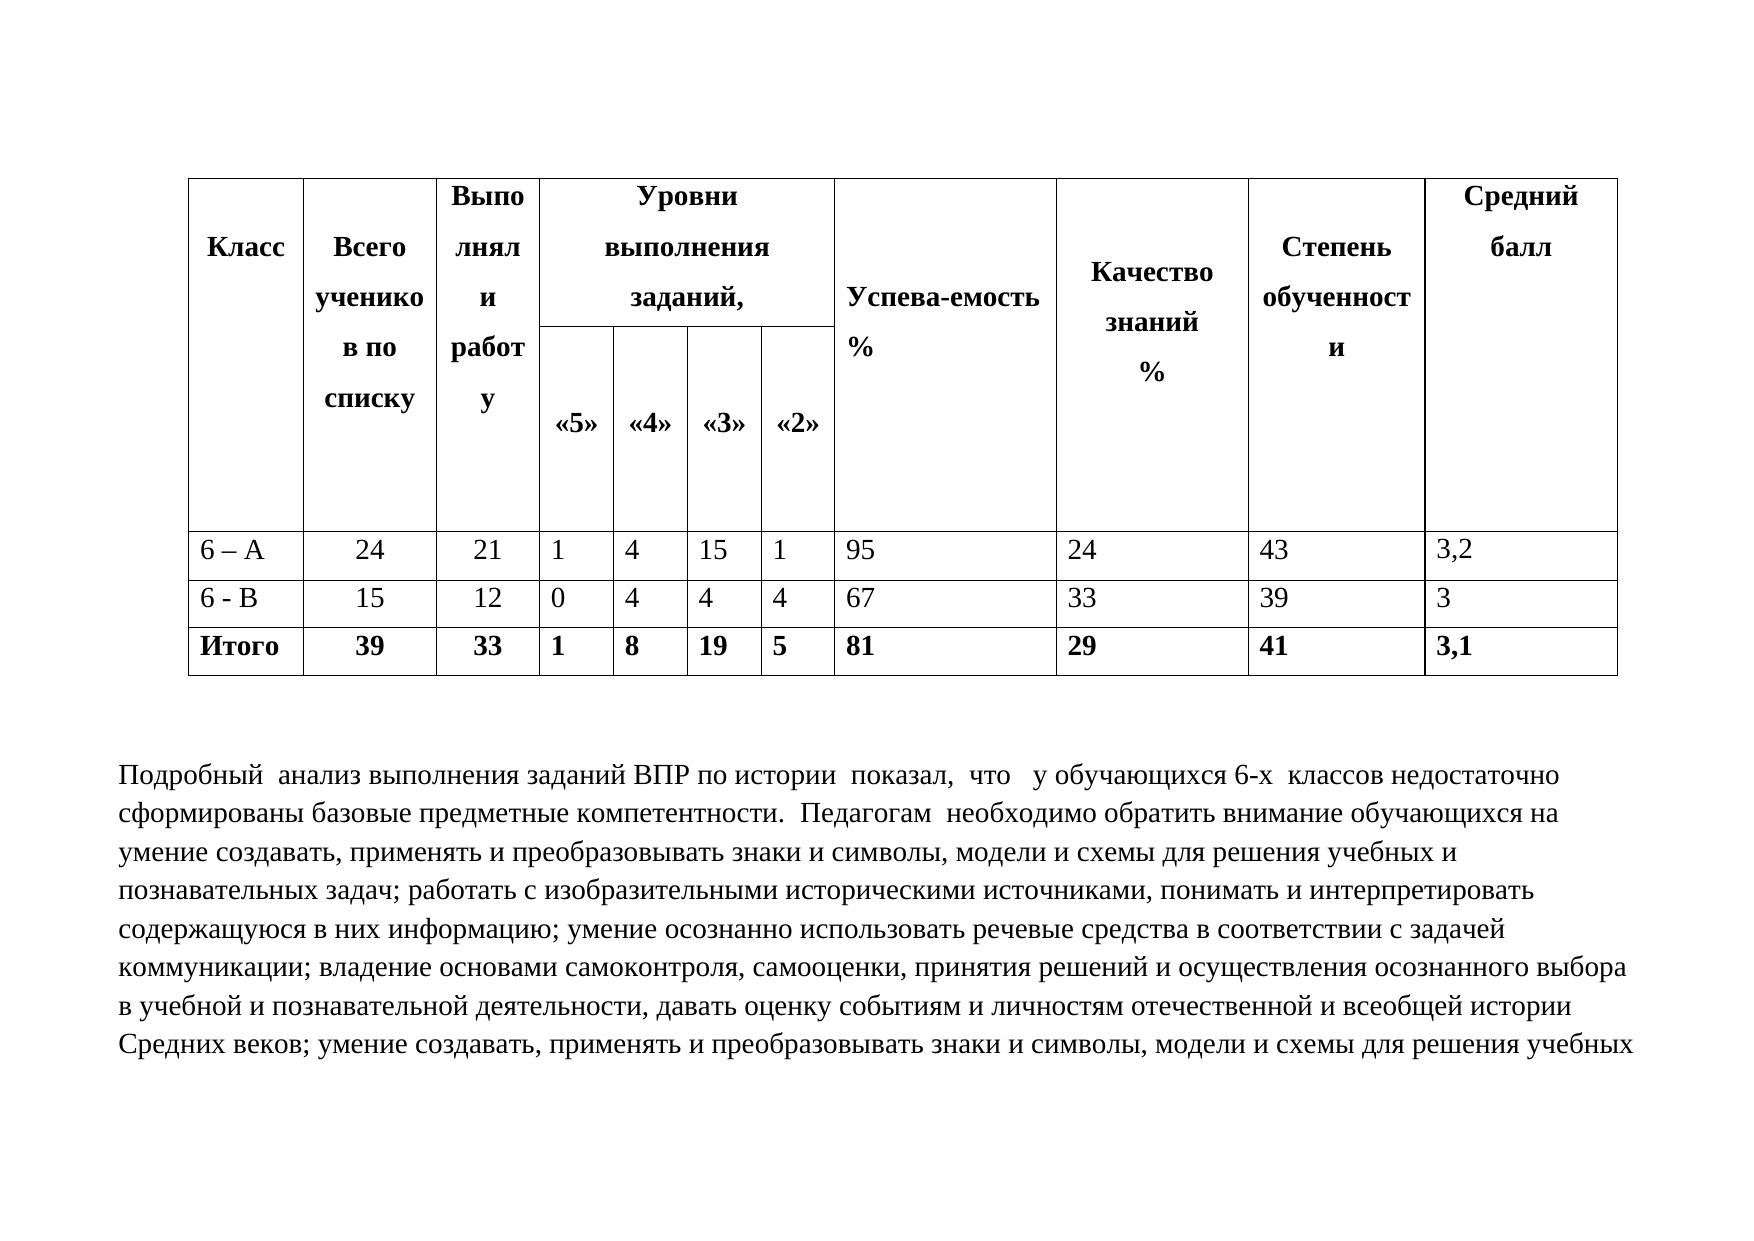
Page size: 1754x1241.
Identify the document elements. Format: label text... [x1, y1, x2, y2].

table_header Степень обученности [1249, 179, 1424, 531]
table_cell 24 [304, 532, 436, 579]
table_cell 41 [1249, 628, 1424, 675]
table_header Класс [189, 179, 303, 531]
table_cell 1 [540, 532, 613, 579]
table_cell 4 [614, 581, 687, 627]
table_cell 8 [614, 628, 687, 675]
table_cell 5 [762, 628, 834, 675]
table_cell 29 [1057, 628, 1248, 675]
table_header Всего учеников по списку [304, 179, 436, 531]
table_cell «4» [614, 327, 687, 531]
table_cell 1 [762, 532, 834, 579]
table_header Качество знаний % [1057, 179, 1248, 531]
table_cell 3,1 [1426, 628, 1617, 675]
table_cell 21 [437, 532, 539, 579]
table_cell 12 [437, 581, 539, 627]
table_cell 95 [835, 532, 1056, 579]
table_cell 6 – А [189, 532, 303, 579]
table_cell 4 [762, 581, 834, 627]
table_header Успева-емость% [835, 179, 1056, 531]
table_cell «3» [688, 327, 761, 531]
table_cell 33 [1057, 581, 1248, 627]
table_cell 15 [304, 581, 436, 627]
table_cell 67 [835, 581, 1056, 627]
table_cell 1 [540, 628, 613, 675]
table_cell 81 [835, 628, 1056, 675]
table_cell Итого [189, 628, 303, 675]
table_cell 43 [1249, 532, 1424, 579]
table_cell «5» [540, 327, 613, 531]
table_cell 6 - В [189, 581, 303, 627]
table_header Средний балл [1426, 179, 1617, 531]
table_cell 15 [688, 532, 761, 579]
table_cell 33 [437, 628, 539, 675]
table_header Уровни выполнения заданий, [540, 179, 834, 326]
table_cell 39 [304, 628, 436, 675]
table_cell 19 [688, 628, 761, 675]
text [118, 757, 1636, 1060]
table_cell 3 [1426, 581, 1617, 627]
table_cell 0 [540, 581, 613, 627]
table_cell 3,2 [1426, 532, 1617, 579]
table_cell 4 [614, 532, 687, 579]
table_header Выполняли работу [437, 179, 539, 531]
table_cell 4 [688, 581, 761, 627]
table_cell «2» [762, 327, 834, 531]
table_cell 24 [1057, 532, 1248, 579]
table_cell 39 [1249, 581, 1424, 627]
